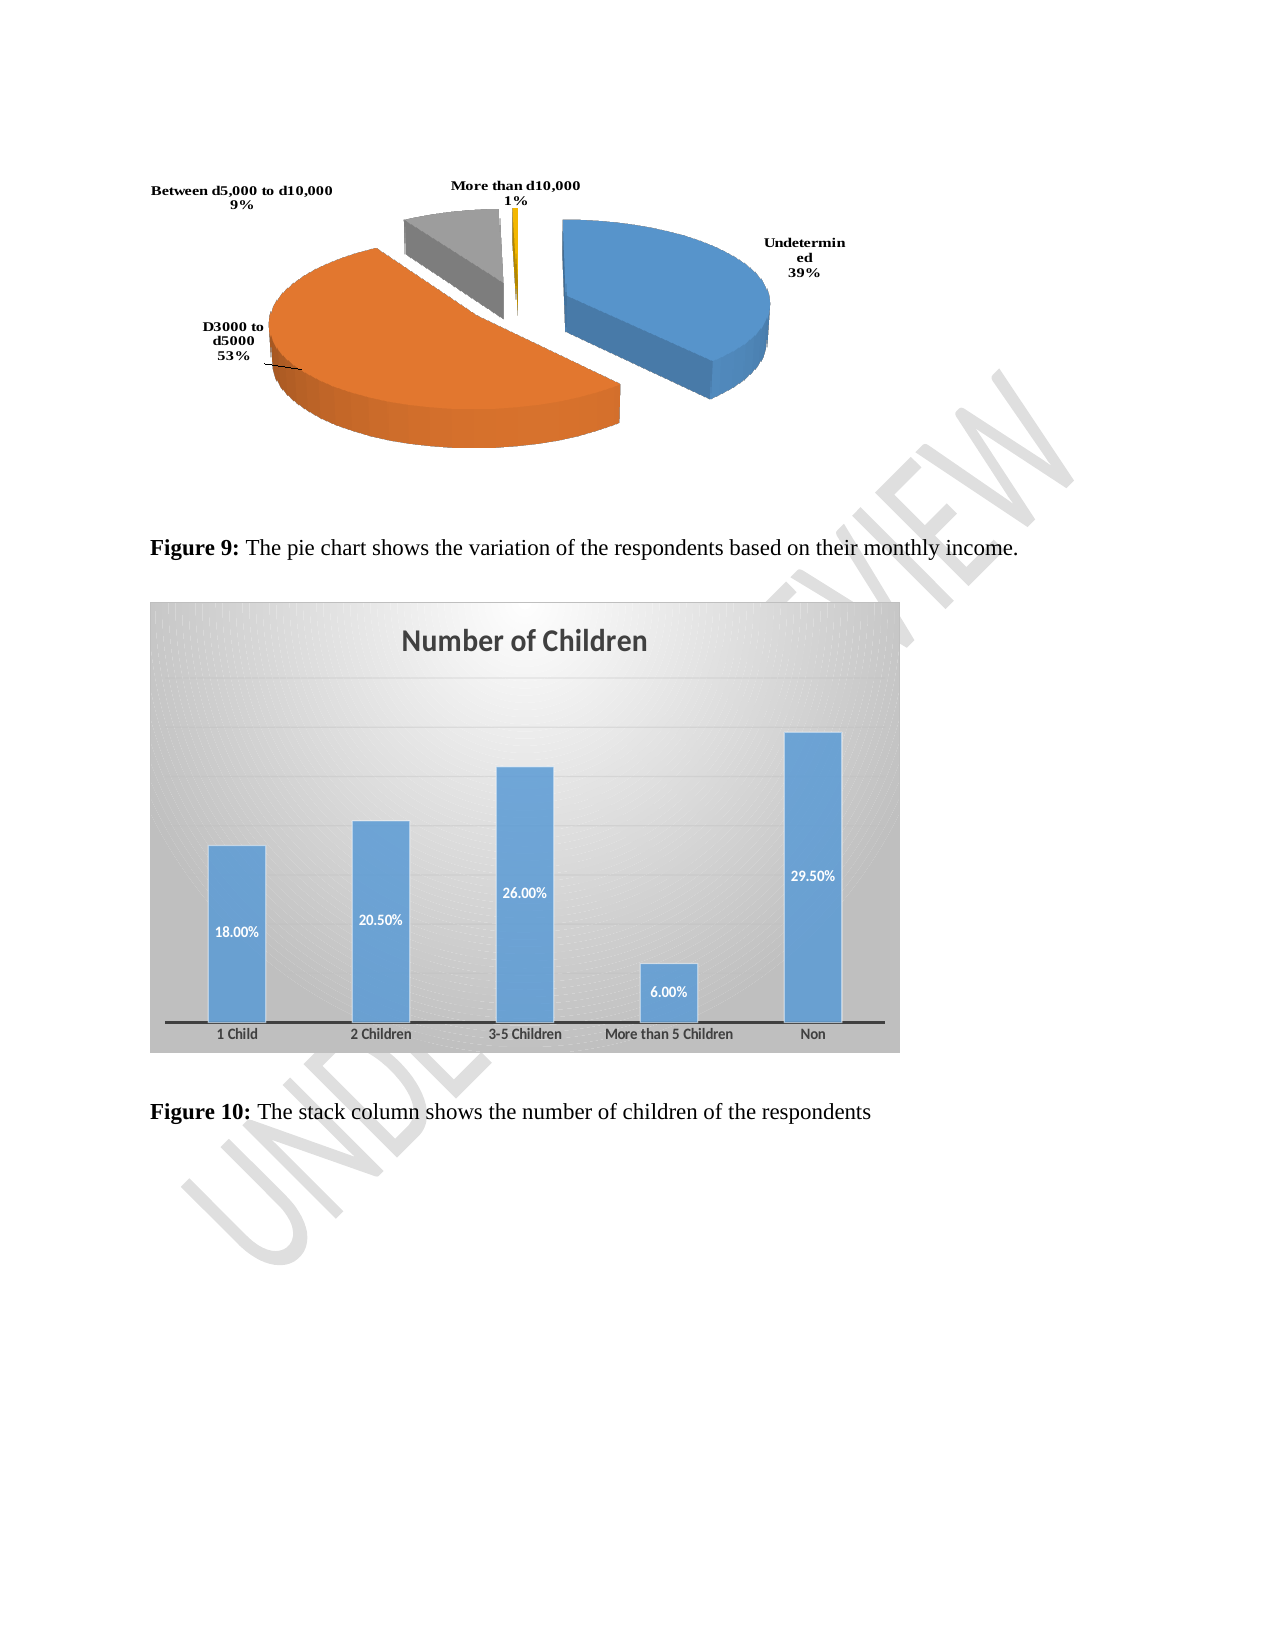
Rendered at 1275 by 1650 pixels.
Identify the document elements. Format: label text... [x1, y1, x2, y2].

text Figure 10: The stack column shows the number of children of the respondents [150, 1083, 1125, 1125]
text Figure 9: The pie chart shows the variation of the respondents based on their monthly income. [150, 519, 1125, 561]
